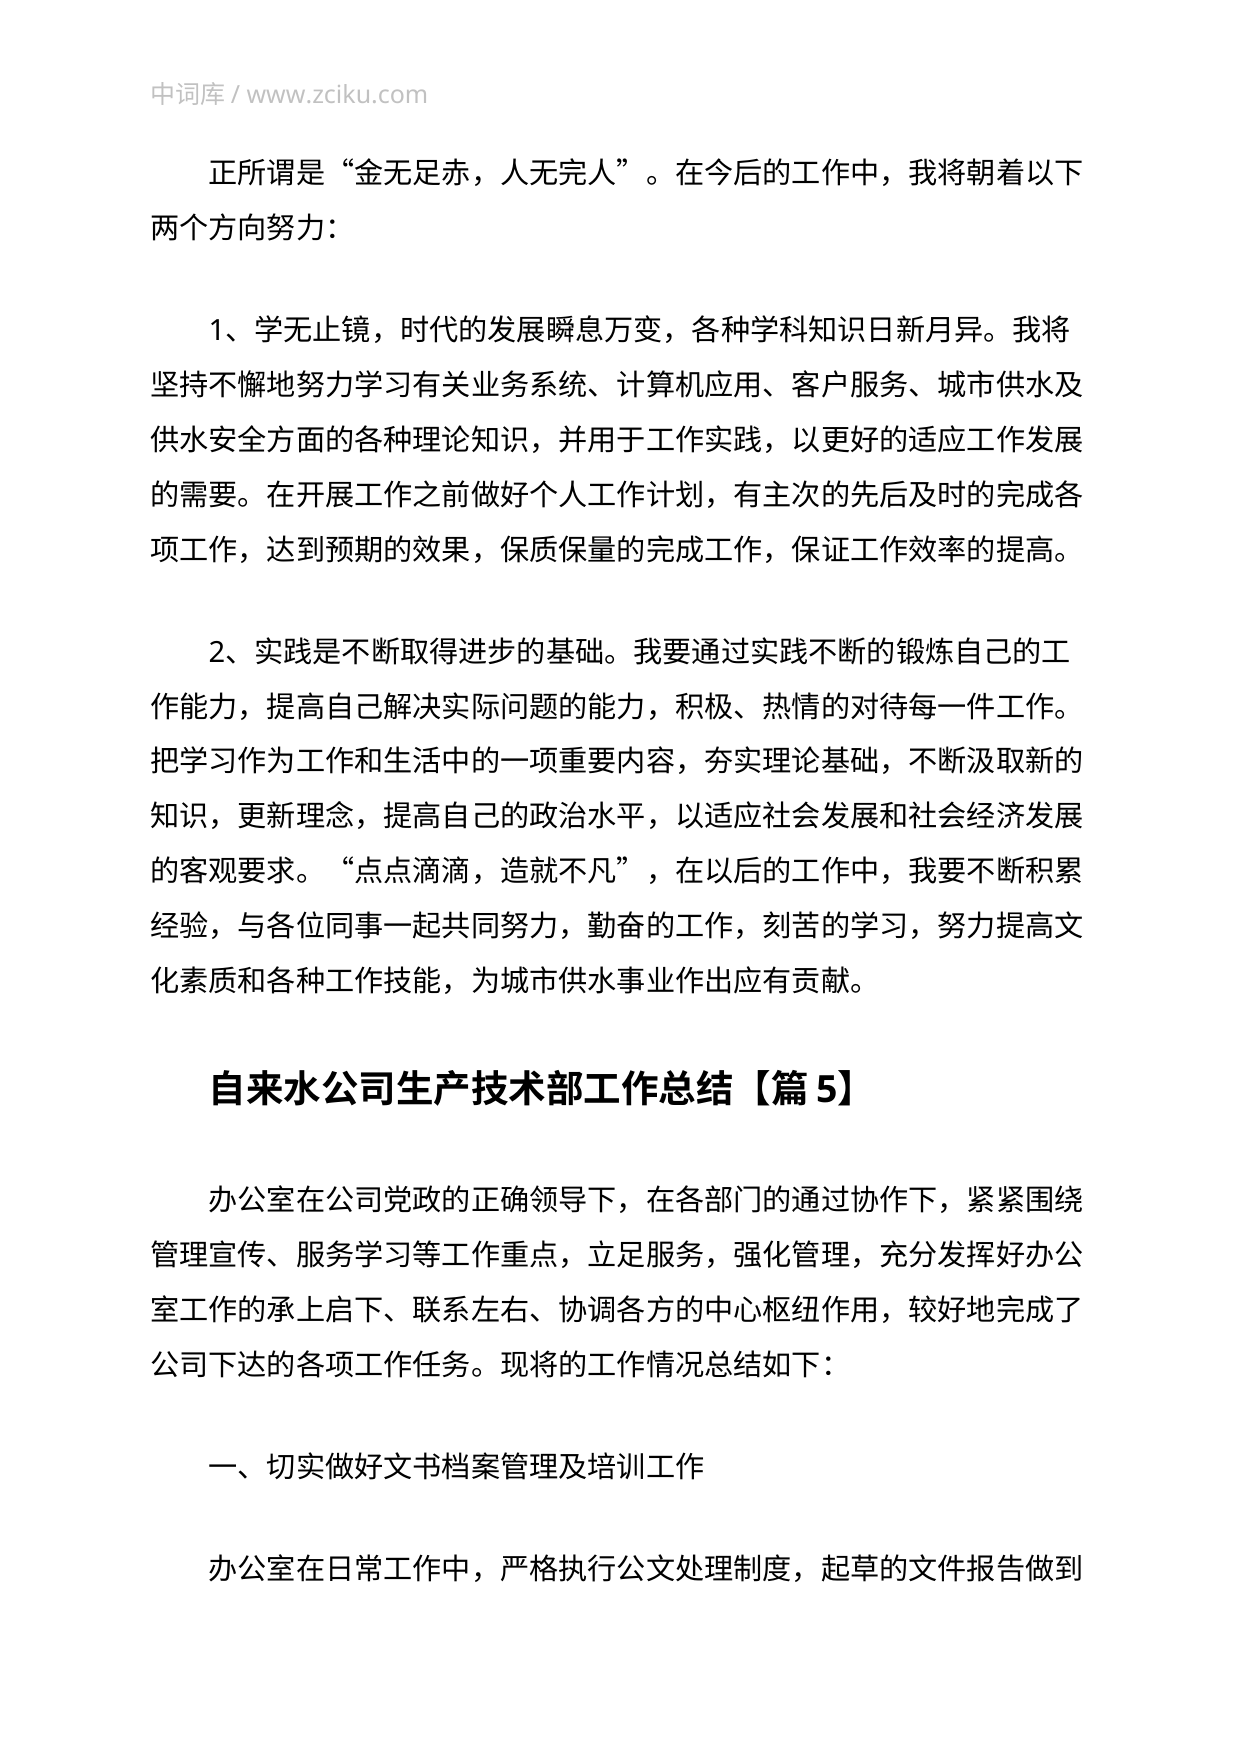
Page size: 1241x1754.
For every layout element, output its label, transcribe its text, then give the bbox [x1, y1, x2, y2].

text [150, 1545, 1090, 1587]
text 1、学无止镜，时代的发展瞬息万变，各种学科知识日新月异。我将坚持不懈地努力学习有关业务系统、计算机应用、客户服务、城市供水及供水安全方面的各种理论知识，并用于工作实践，以更好的适应工作发展的需要。在开展工作之前做好个人工作计划，有主次的先后及时的完成各项工作，达到预期的效果，保质保量的完成工作，保证工作效率的提高。 [150, 307, 1090, 569]
text 2、实践是不断取得进步的基础。我要通过实践不断的锻炼自己的工作能力，提高自己解决实际问题的能力，积极、热情的对待每一件工作。把学习作为工作和生活中的一项重要内容，夯实理论基础，不断汲取新的知识，更新理念，提高自己的政治水平，以适应社会发展和社会经济发展的客观要求。“点点滴滴，造就不凡”，在以后的工作中，我要不断积累经验，与各位同事一起共同努力，勤奋的工作，刻苦的学习，努力提高文化素质和各种工作技能，为城市供水事业作出应有贡献。 [150, 628, 1090, 1000]
text 一、切实做好文书档案管理及培训工作 [150, 1443, 1090, 1486]
text 正所谓是“金无足赤，人无完人”。在今后的工作中，我将朝着以下两个方向努力： [150, 150, 1090, 247]
text 办公室在公司党政的正确领导下，在各部门的通过协作下，紧紧围绕管理宣传、服务学习等工作重点，立足服务，强化管理，充分发挥好办公室工作的承上启下、联系左右、协调各方的中心枢纽作用，较好地完成了公司下达的各项工作任务。现将的工作情况总结如下： [150, 1177, 1090, 1384]
text 自来水公司生产技术部工作总结【篇5】 [150, 1059, 1090, 1114]
